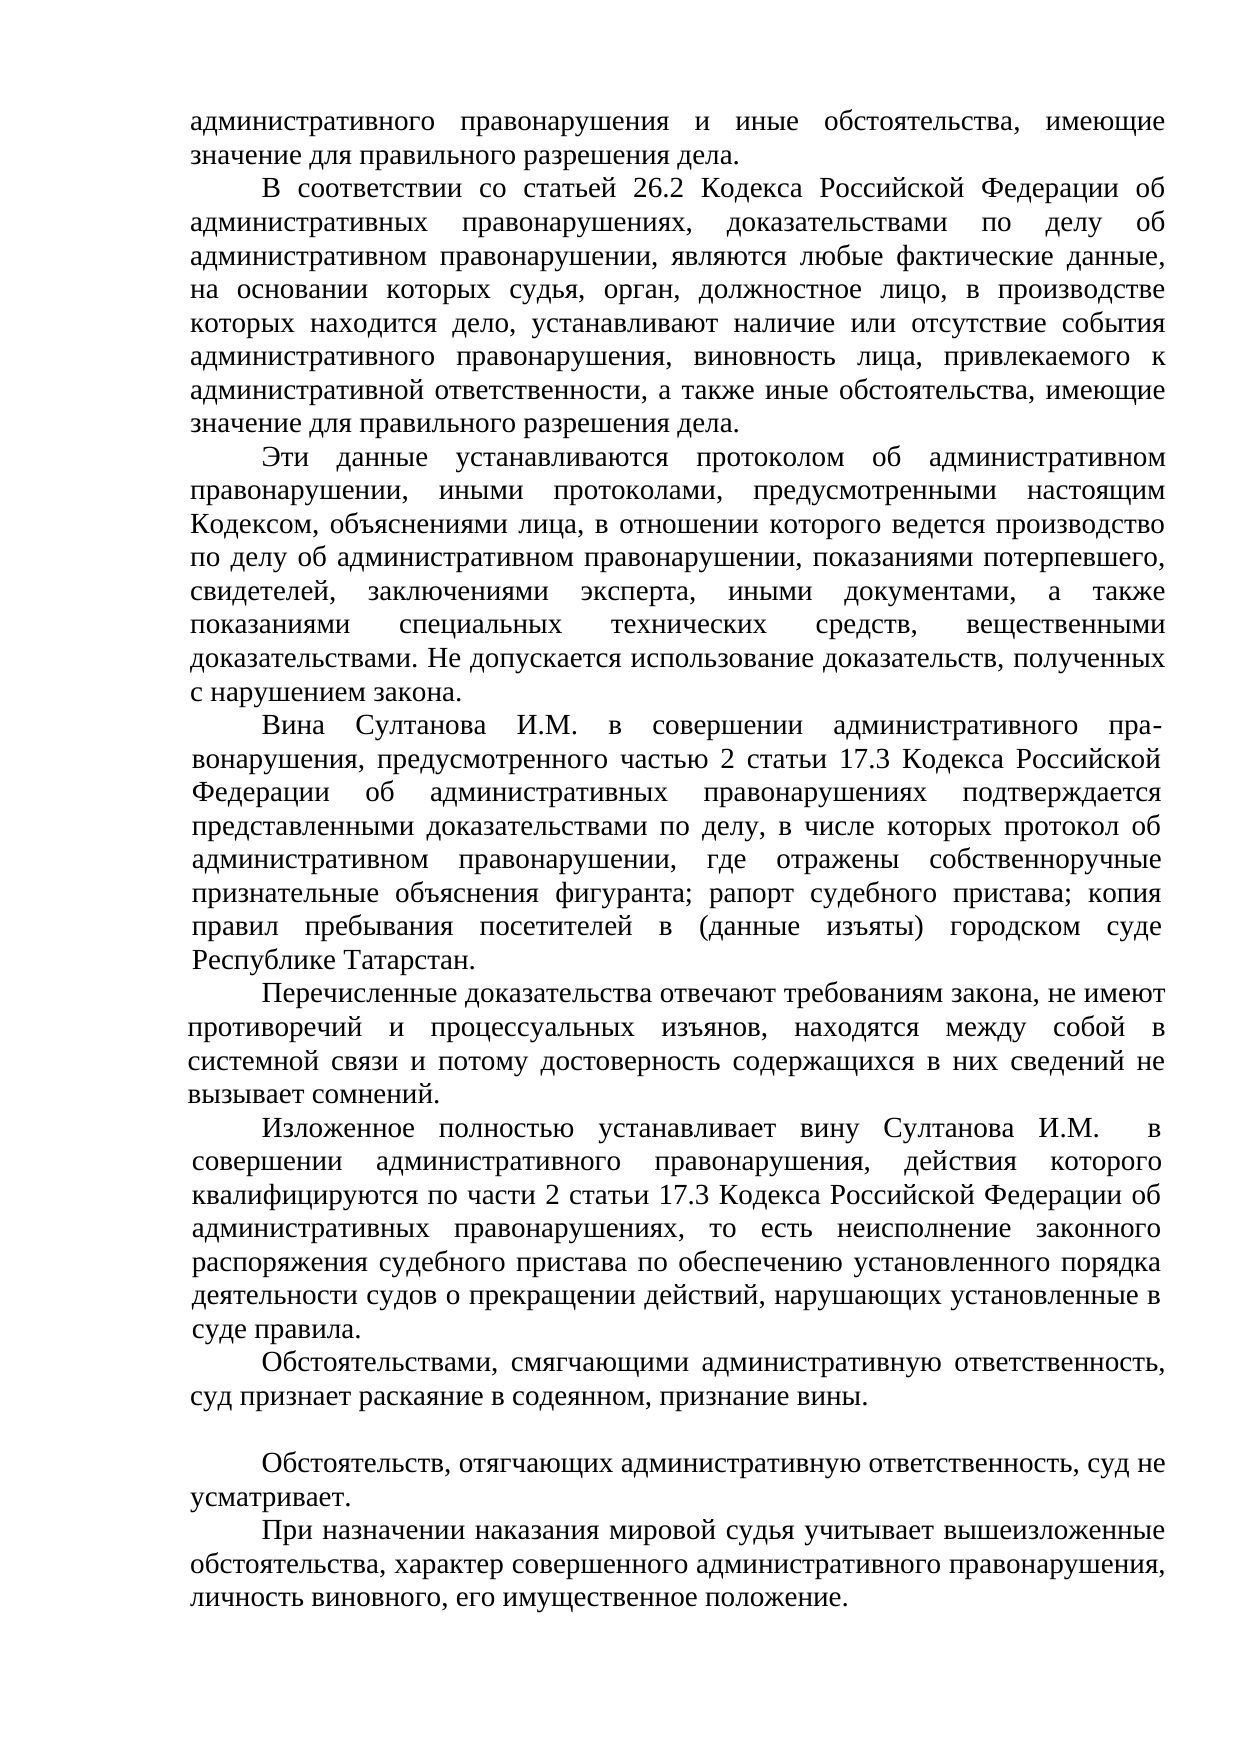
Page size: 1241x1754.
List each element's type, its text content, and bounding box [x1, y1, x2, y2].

text Эти данные устанавливаются протоколом об административном правонарушении, иными протоколами, предусмотренными настоящим Кодексом, объяснениями лица, в отношении которого ведется производство по делу об административном правонарушении, показаниями потерпевшего, свидетелей, заключениями эксперта, иными документами, а также показаниями специальных технических средств, вещественными доказательствами. Не допускается использование доказательств, полученных с нарушением закона. [190, 439, 1166, 707]
text В соответствии со статьей 26.2 Кодекса Российской Федерации об административных правонарушениях, доказательствами по делу об административном правонарушении, являются любые фактические данные, на основании которых судья, орган, должностное лицо, в производстве которых находится дело, устанавливают наличие или отсутствие события административного правонарушения, виновность лица, привлекаемого к административной ответственности, а также иные обстоятельства, имеющие значение для правильного разрешения дела. [190, 171, 1166, 439]
text Перечисленные доказательства отвечают требованиям закона, не имеют противоречий и процессуальных изъянов, находятся между собой в системной связи и потому достоверность содержащихся в них сведений не вызывает сомнений. [187, 976, 1166, 1110]
text Обстоятельств, отягчающих административную ответственность, суд не усматривает. [190, 1445, 1166, 1512]
text Обстоятельствами, смягчающими административную ответственность, суд признает раскаяние в содеянном, признание вины. [190, 1344, 1166, 1412]
text Изложенное полностью устанавливает вину Султанова И.М. в совершении административного правонарушения, действия которого квалифицируются по части 2 статьи 17.3 Кодекса Российской Федерации об административных правонарушениях, то есть неисполнение законного распоряжения судебного пристава по обеспечению установленного порядка деятельности судов о прекращении действий, нарушающих установленные в суде правила. [192, 1110, 1162, 1344]
text При назначении наказания мировой судья учитывает вышеизложенные обстоятельства, характер совершенного административного правонарушения, личность виновного, его имущественное положение. [190, 1512, 1166, 1613]
text Вина Султанова И.М. в совершении административного правонарушения, предусмотренного частью 2 статьи 17.3 Кодекса Российской Федерации об административных правонарушениях подтверждается представленными доказательствами по делу, в числе которых протокол об административном правонарушении, где отражены собственноручные признательные объяснения фигуранта; рапорт судебного пристава; копия правил пребывания посетителей в (данные изъяты) городском суде Республике Татарстан. [192, 707, 1162, 976]
